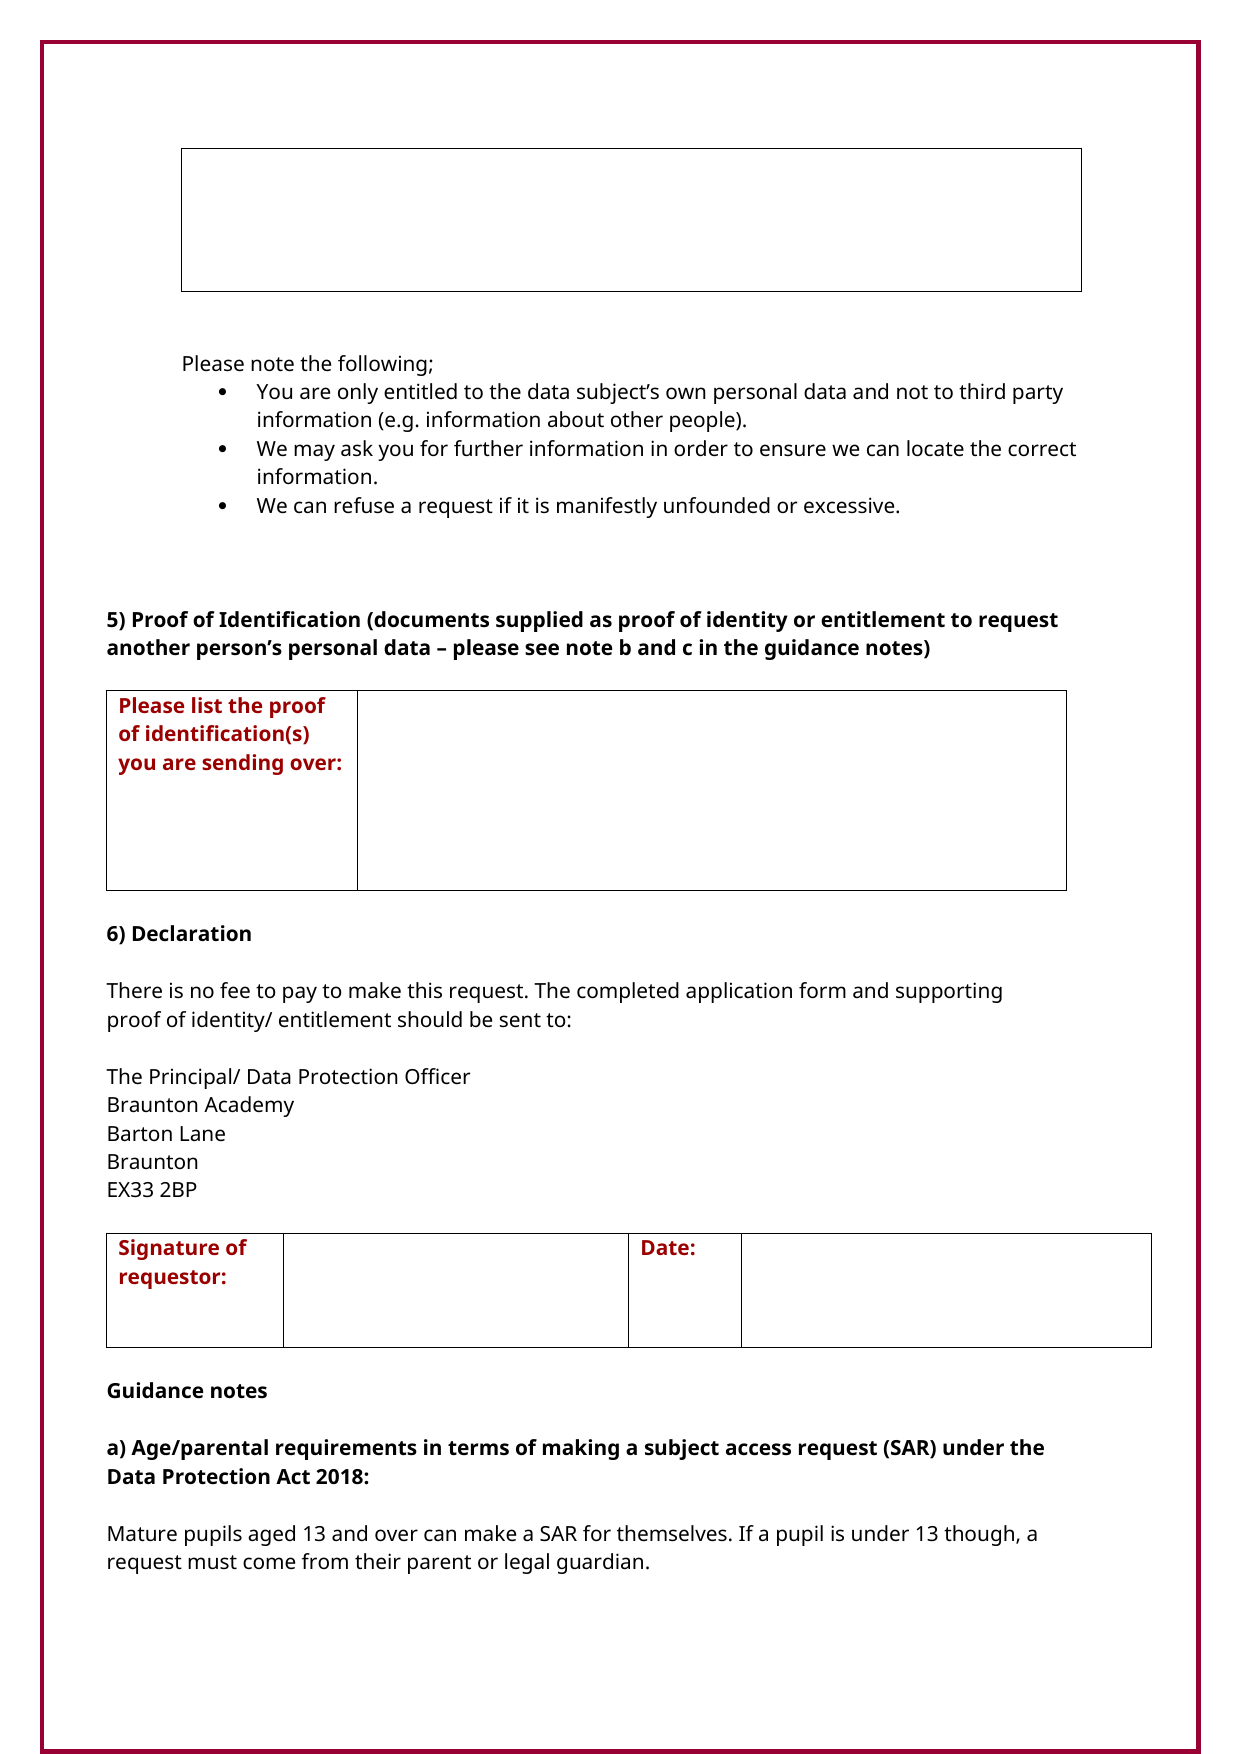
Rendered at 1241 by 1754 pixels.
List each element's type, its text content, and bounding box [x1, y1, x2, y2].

table_header [358, 691, 1066, 890]
table_header [284, 1234, 628, 1347]
list information (e.g. information about other people). [256, 406, 1152, 434]
table_header Date: [629, 1234, 741, 1347]
text another person’s personal data – please see note b and c in the guidance notes) [106, 633, 1152, 662]
text Braunton Academy [106, 1090, 1152, 1119]
text Barton Lane [106, 1119, 1152, 1147]
table_header Signature of requestor: [107, 1234, 283, 1347]
list information. [256, 462, 1152, 491]
text Mature pupils aged 13 and over can make a SAR for themselves. If a pupil is under 13 though, a [106, 1519, 1152, 1547]
text proof of identity/ entitlement should be sent to: [106, 1005, 1152, 1033]
table_header Please list the proof of identification(s) you are sending over: [107, 691, 357, 890]
text a) Age/parental requirements in terms of making a subject access request (SAR) under the [106, 1433, 1152, 1462]
list You are only entitled to the data subject’s own personal data and not to third party [219, 377, 1152, 406]
text 5) Proof of Identification (documents supplied as proof of identity or entitlement to request [106, 605, 1152, 633]
table_header [742, 1234, 1151, 1347]
text There is no fee to pay to make this request. The completed application form and supporting [106, 976, 1152, 1005]
list We may ask you for further information in order to ensure we can locate the correct [219, 434, 1152, 462]
text Guidance notes [106, 1377, 1152, 1405]
text Data Protection Act 2018: [106, 1462, 1152, 1490]
text Braunton [106, 1147, 1152, 1176]
list We can refuse a request if it is manifestly unfounded or excessive. [219, 491, 1152, 519]
text 6) Declaration [106, 919, 1152, 948]
table_header [182, 149, 1081, 291]
text EX33 2BP [106, 1176, 1152, 1204]
text The Principal/ Data Protection Officer [106, 1062, 1152, 1090]
list Please note the following; [181, 349, 1152, 377]
text request must come from their parent or legal guardian. [106, 1547, 1152, 1576]
